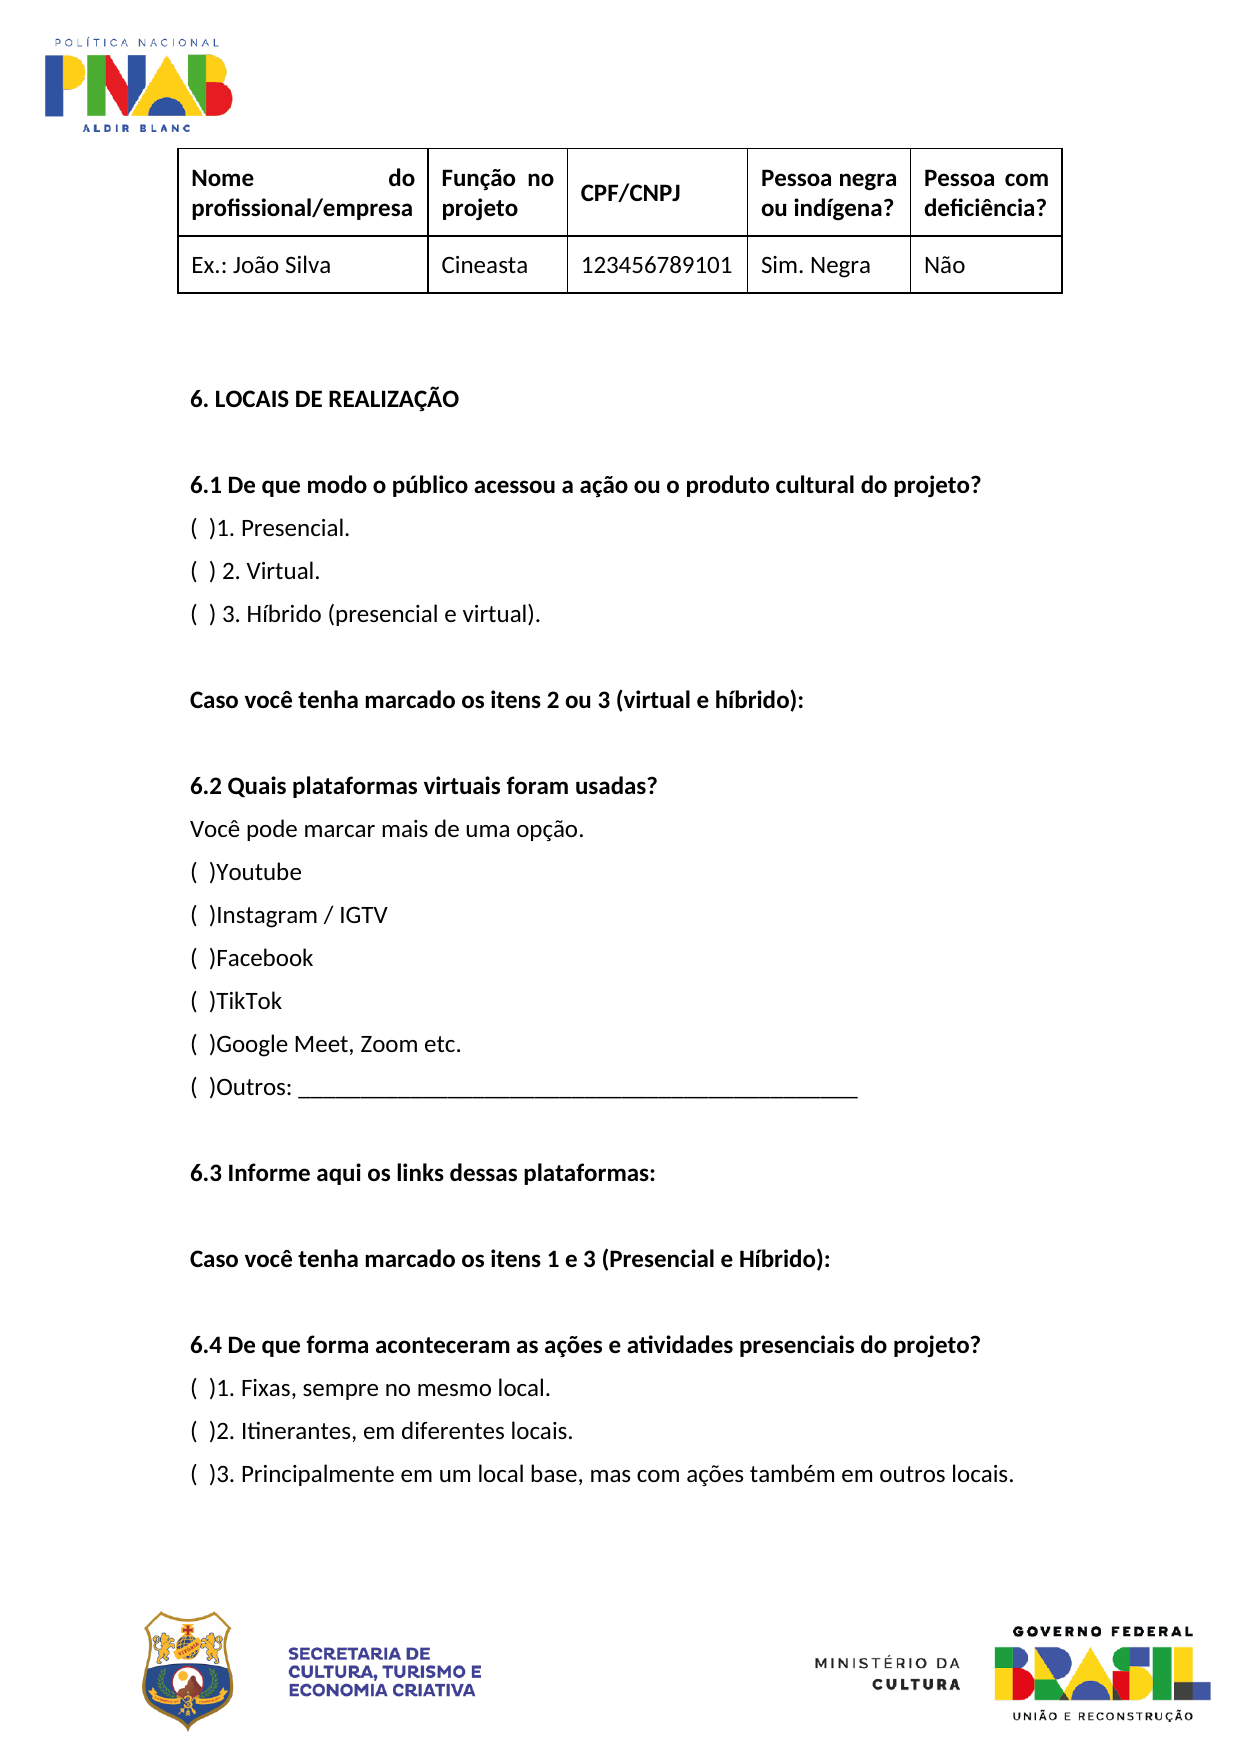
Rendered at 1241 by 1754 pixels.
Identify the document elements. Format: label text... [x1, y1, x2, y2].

text ( )Instagram / IGTV [190, 899, 1051, 929]
table_header Nome do profissional/empresa [179, 149, 427, 235]
table_header CPF/CNPJ [568, 149, 747, 235]
table_cell Sim. Negra [748, 237, 910, 292]
text ( )2. Itinerantes, em diferentes locais. [190, 1415, 1051, 1446]
table_cell Não [911, 237, 1061, 292]
text 6.3 Informe aqui os links dessas plataformas: [190, 1157, 1051, 1188]
text ( )3. Principalmente em um local base, mas com ações também em outros locais. [190, 1458, 1051, 1489]
text 6.4 De que forma aconteceram as ações e atividades presenciais do projeto? [190, 1329, 1051, 1360]
table_cell Cineasta [429, 237, 567, 292]
table_cell 123456789101 [568, 237, 747, 292]
picture [0, 1, 1238, 1752]
text ( ) 2. Virtual. [190, 555, 1051, 585]
text 6. LOCAIS DE REALIZAÇÃO [190, 383, 1051, 413]
text 6.1 De que modo o público acessou a ação ou o produto cultural do projeto? [190, 469, 1051, 499]
text ( )1. Fixas, sempre no mesmo local. [190, 1372, 1051, 1403]
text ( )Outros: _____________________________________________ [190, 1071, 1051, 1102]
text Caso você tenha marcado os itens 1 e 3 (Presencial e Híbrido): [190, 1243, 1051, 1274]
text ( )Facebook [190, 942, 1051, 972]
table_header Pessoa negra ou indígena? [748, 149, 910, 235]
text ( )Youtube [190, 856, 1051, 886]
text 6.2 Quais plataformas virtuais foram usadas? [190, 770, 1051, 800]
text Caso você tenha marcado os itens 2 ou 3 (virtual e híbrido): [190, 684, 1051, 714]
table_cell Ex.: João Silva [179, 237, 427, 292]
table_header Função no projeto [429, 149, 567, 235]
text ( ) 3. Híbrido (presencial e virtual). [190, 598, 1051, 628]
table_header Pessoa com deficiência? [911, 149, 1061, 235]
text ( )Google Meet, Zoom etc. [190, 1028, 1051, 1058]
text ( )TikTok [190, 985, 1051, 1016]
text ( )1. Presencial. [190, 512, 1051, 542]
text Você pode marcar mais de uma opção. [190, 813, 1051, 843]
